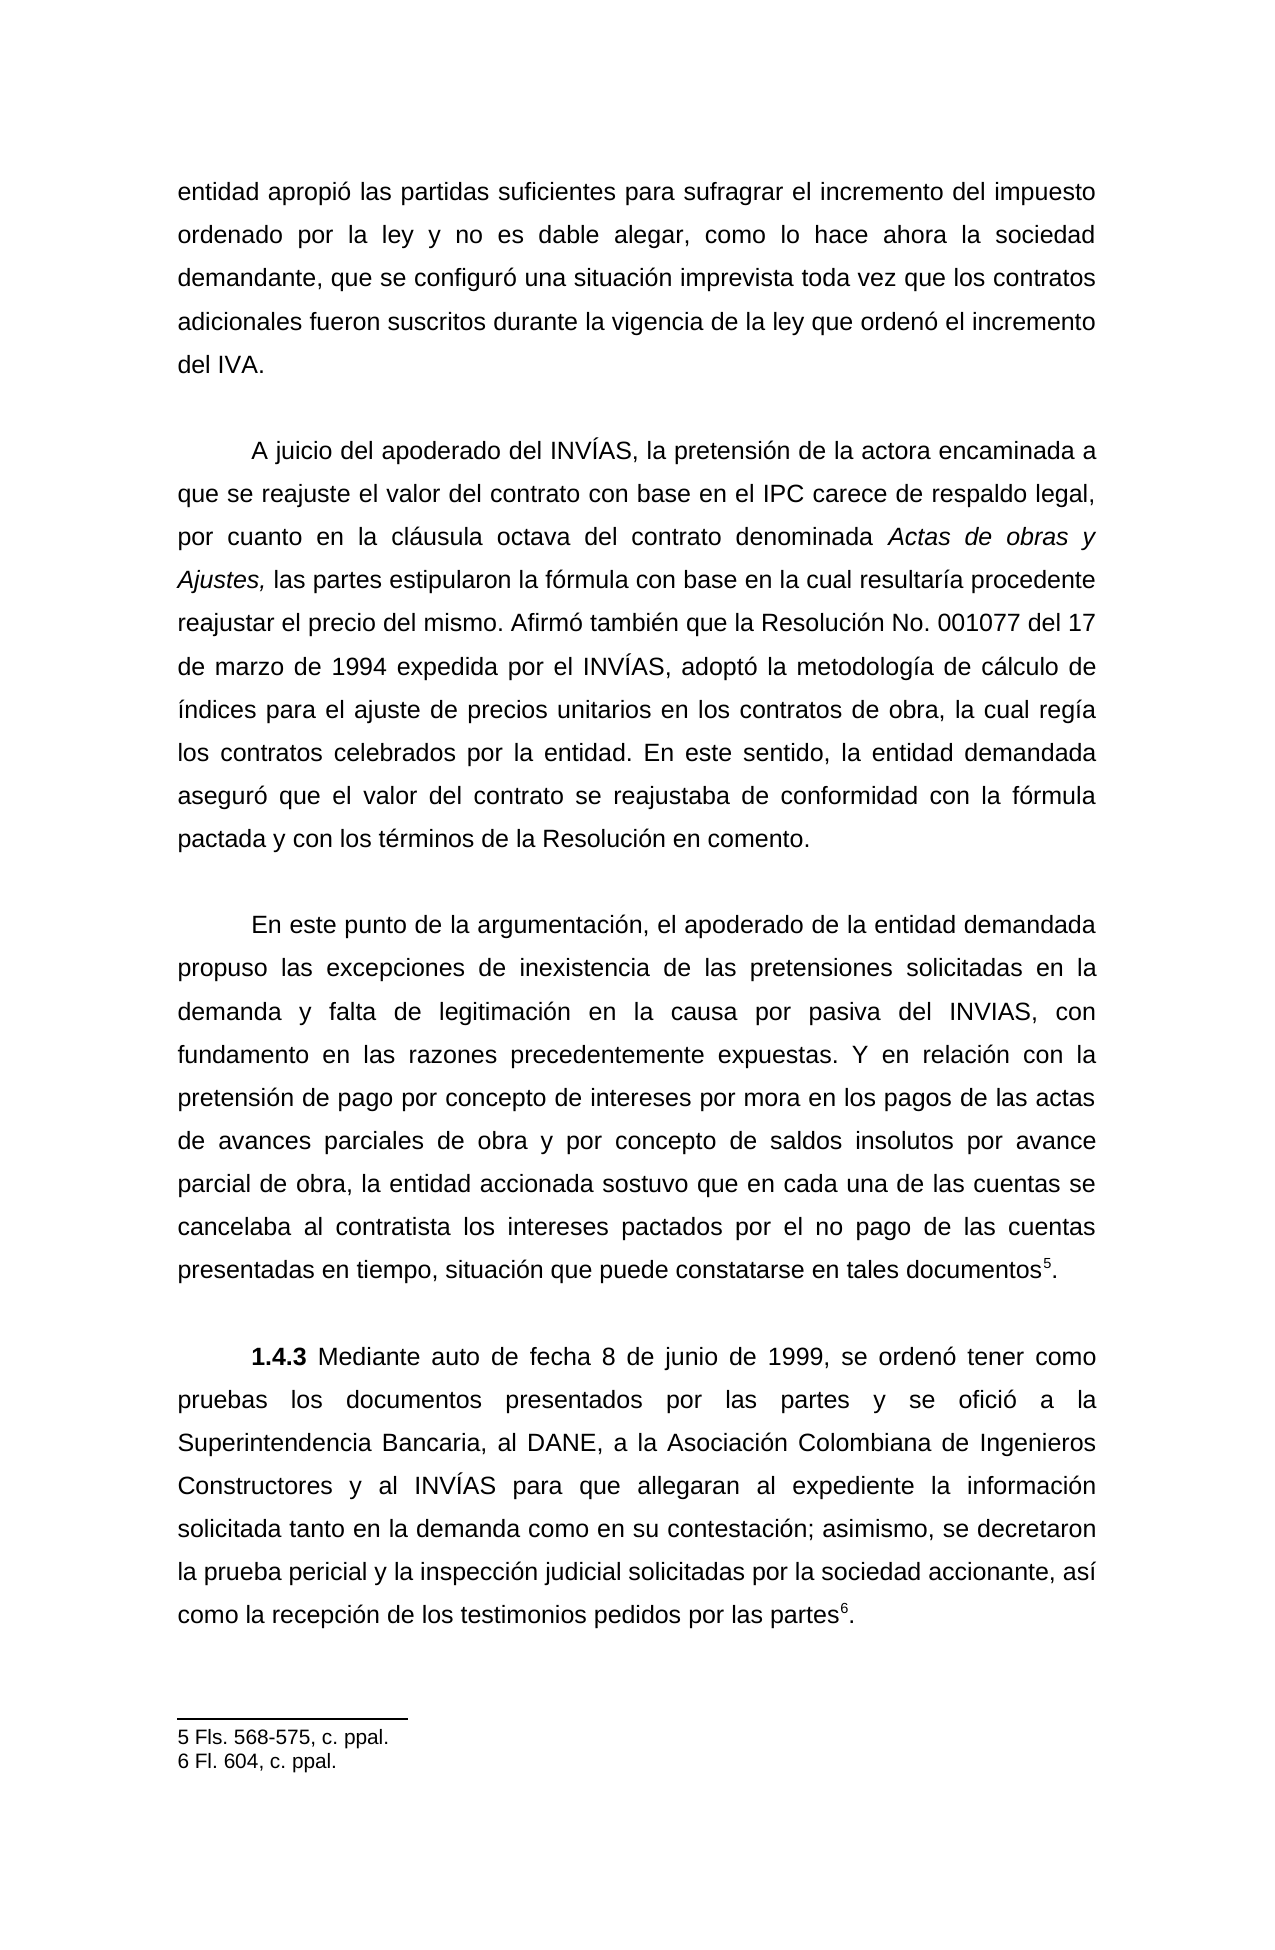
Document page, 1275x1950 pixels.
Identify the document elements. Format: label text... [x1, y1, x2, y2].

text A juicio del apoderado del INVÍAS, la pretensión de la actora encaminada a que se reajuste el valor del contrato con base en el IPC carece de respaldo legal, por cuanto en la cláusula octava del contrato denominada Actas de obras y Ajustes, las partes estipularon la fórmula con base en la cual resultaría procedente reajustar el precio del mismo. Afirmó también que la Resolución No. 001077 del 17 de marzo de 1994 expedida por el INVÍAS, adoptó la metodología de cálculo de índices para el ajuste de precios unitarios en los contratos de obra, la cual regía los contratos celebrados por la entidad. En este sentido, la entidad demandada aseguró que el valor del contrato se reajustaba de conformidad con la fórmula pactada y con los términos de la Resolución en comento. [177, 436, 1098, 853]
text En este punto de la argumentación, el apoderado de la entidad demandada propuso las excepciones de inexistencia de las pretensiones solicitadas en la demanda y falta de legitimación en la causa por pasiva del INVIAS, con fundamento en las razones precedentemente expuestas. Y en relación con la pretensión de pago por concepto de intereses por mora en los pagos de las actas de avances parciales de obra y por concepto de saldos insolutos por avance parcial de obra, la entidad accionada sostuvo que en cada una de las cuentas se cancelaba al contratista los intereses pactados por el no pago de las cuentas presentadas en tiempo, situación que puede constatarse en tales documentos. [177, 910, 1098, 1284]
text 1.4.3 Mediante auto de fecha 8 de junio de 1999, se ordenó tener como pruebas los documentos presentados por las partes y se ofició a la Superintendencia Bancaria, al DANE, a la Asociación Colombiana de Ingenieros Constructores y al INVÍAS para que allegaran al expediente la información solicitada tanto en la demanda como en su contestación; asimismo, se decretaron la prueba pericial y la inspección judicial solicitadas por la sociedad accionante, así como la recepción de los testimonios pedidos por las partes. [177, 1342, 1098, 1629]
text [177, 177, 1098, 378]
